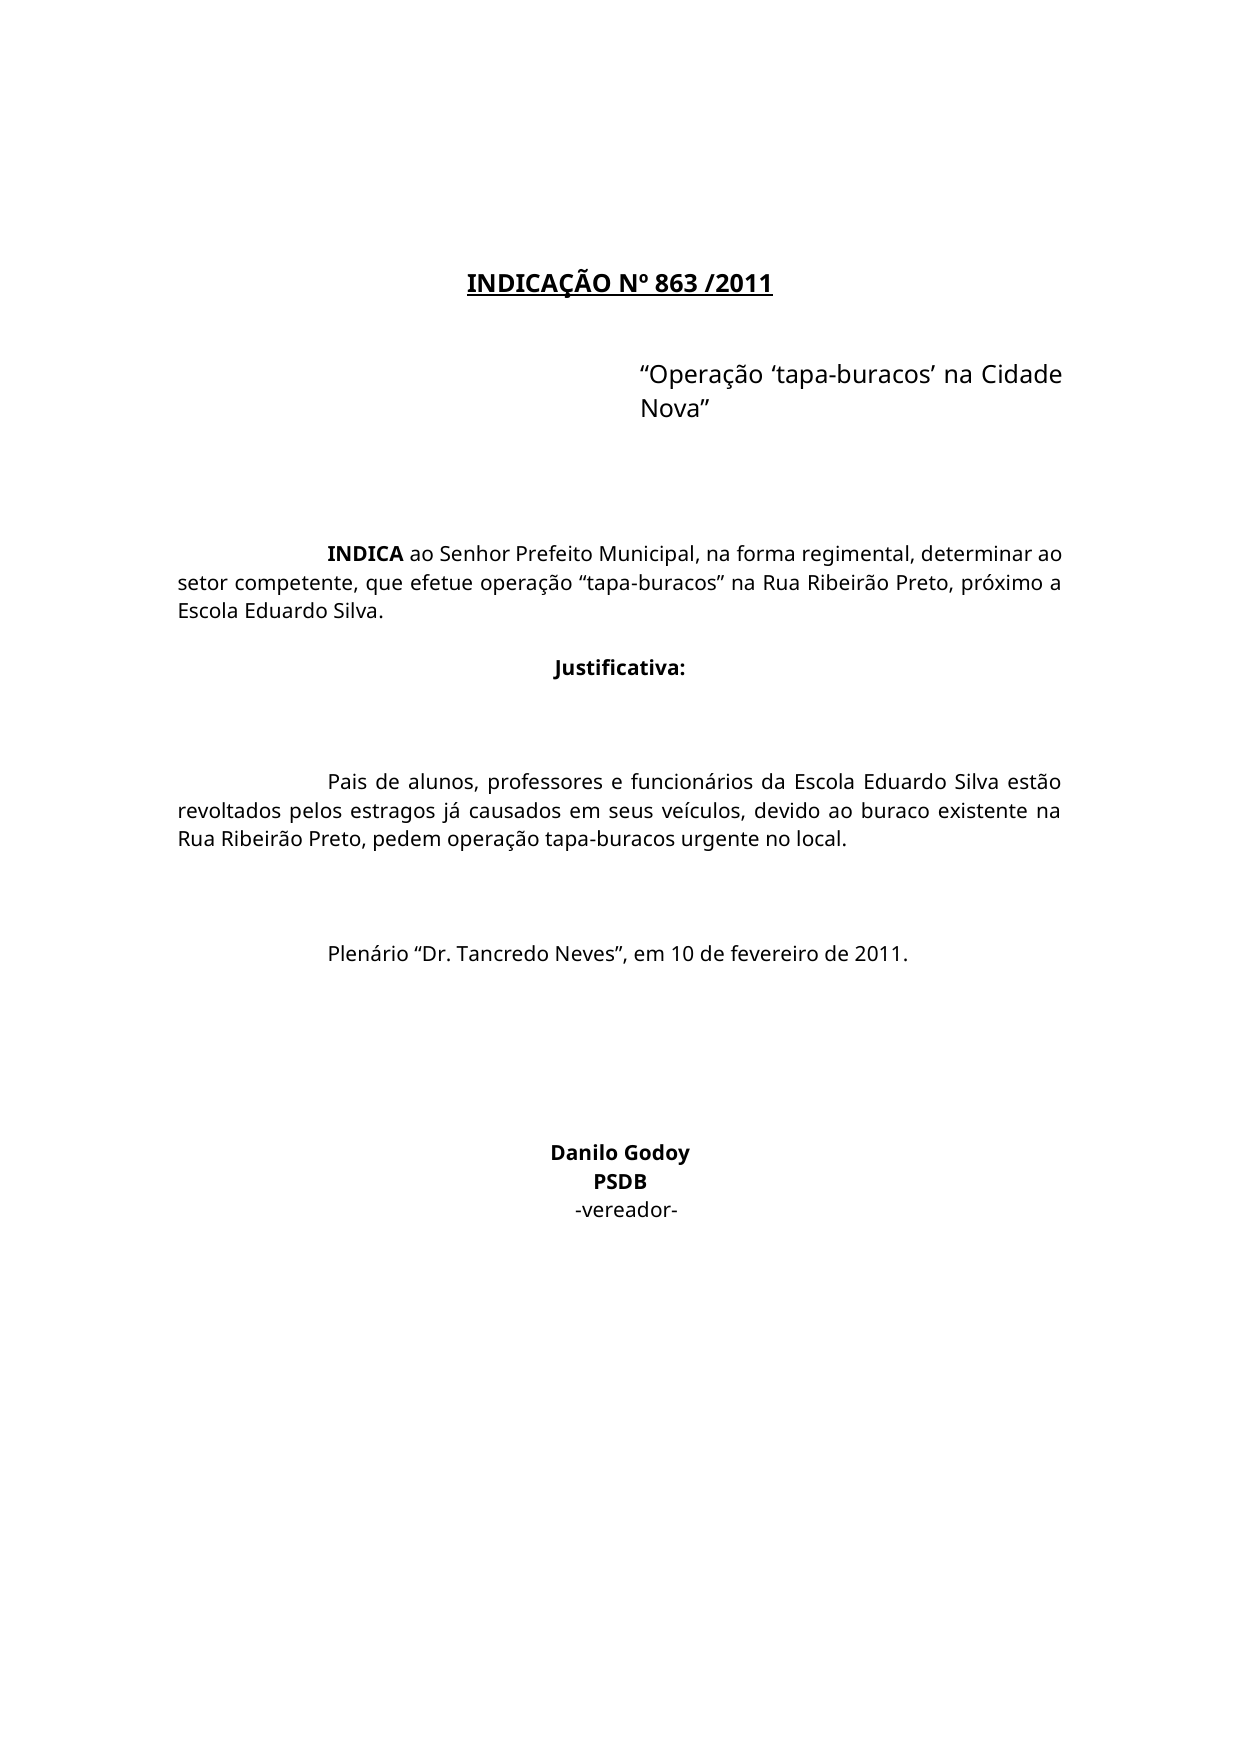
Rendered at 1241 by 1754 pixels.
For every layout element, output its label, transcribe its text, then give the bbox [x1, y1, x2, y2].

text Danilo Godoy [177, 1138, 1063, 1167]
text “Operação ‘tapa-buracos’ na Cidade Nova” [640, 357, 1063, 425]
text Plenário “Dr. Tancredo Neves”, em 10 de fevereiro de 2011. [177, 938, 1063, 967]
text INDICA ao Senhor Prefeito Municipal, na forma regimental, determinar ao setor competente, que efetue operação “tapa-buracos” na Rua Ribeirão Preto, próximo a Escola Eduardo Silva. [177, 539, 1063, 624]
text Justificativa: [177, 653, 1063, 682]
title INDICAÇÃO Nº 863 /2011 [177, 266, 1063, 300]
text Pais de alunos, professores e funcionários da Escola Eduardo Silva estão revoltados pelos estragos já causados em seus veículos, devido ao buraco existente na Rua Ribeirão Preto, pedem operação tapa-buracos urgente no local. [177, 767, 1063, 853]
text PSDB [177, 1167, 1063, 1195]
text -vereador- [177, 1195, 1063, 1224]
